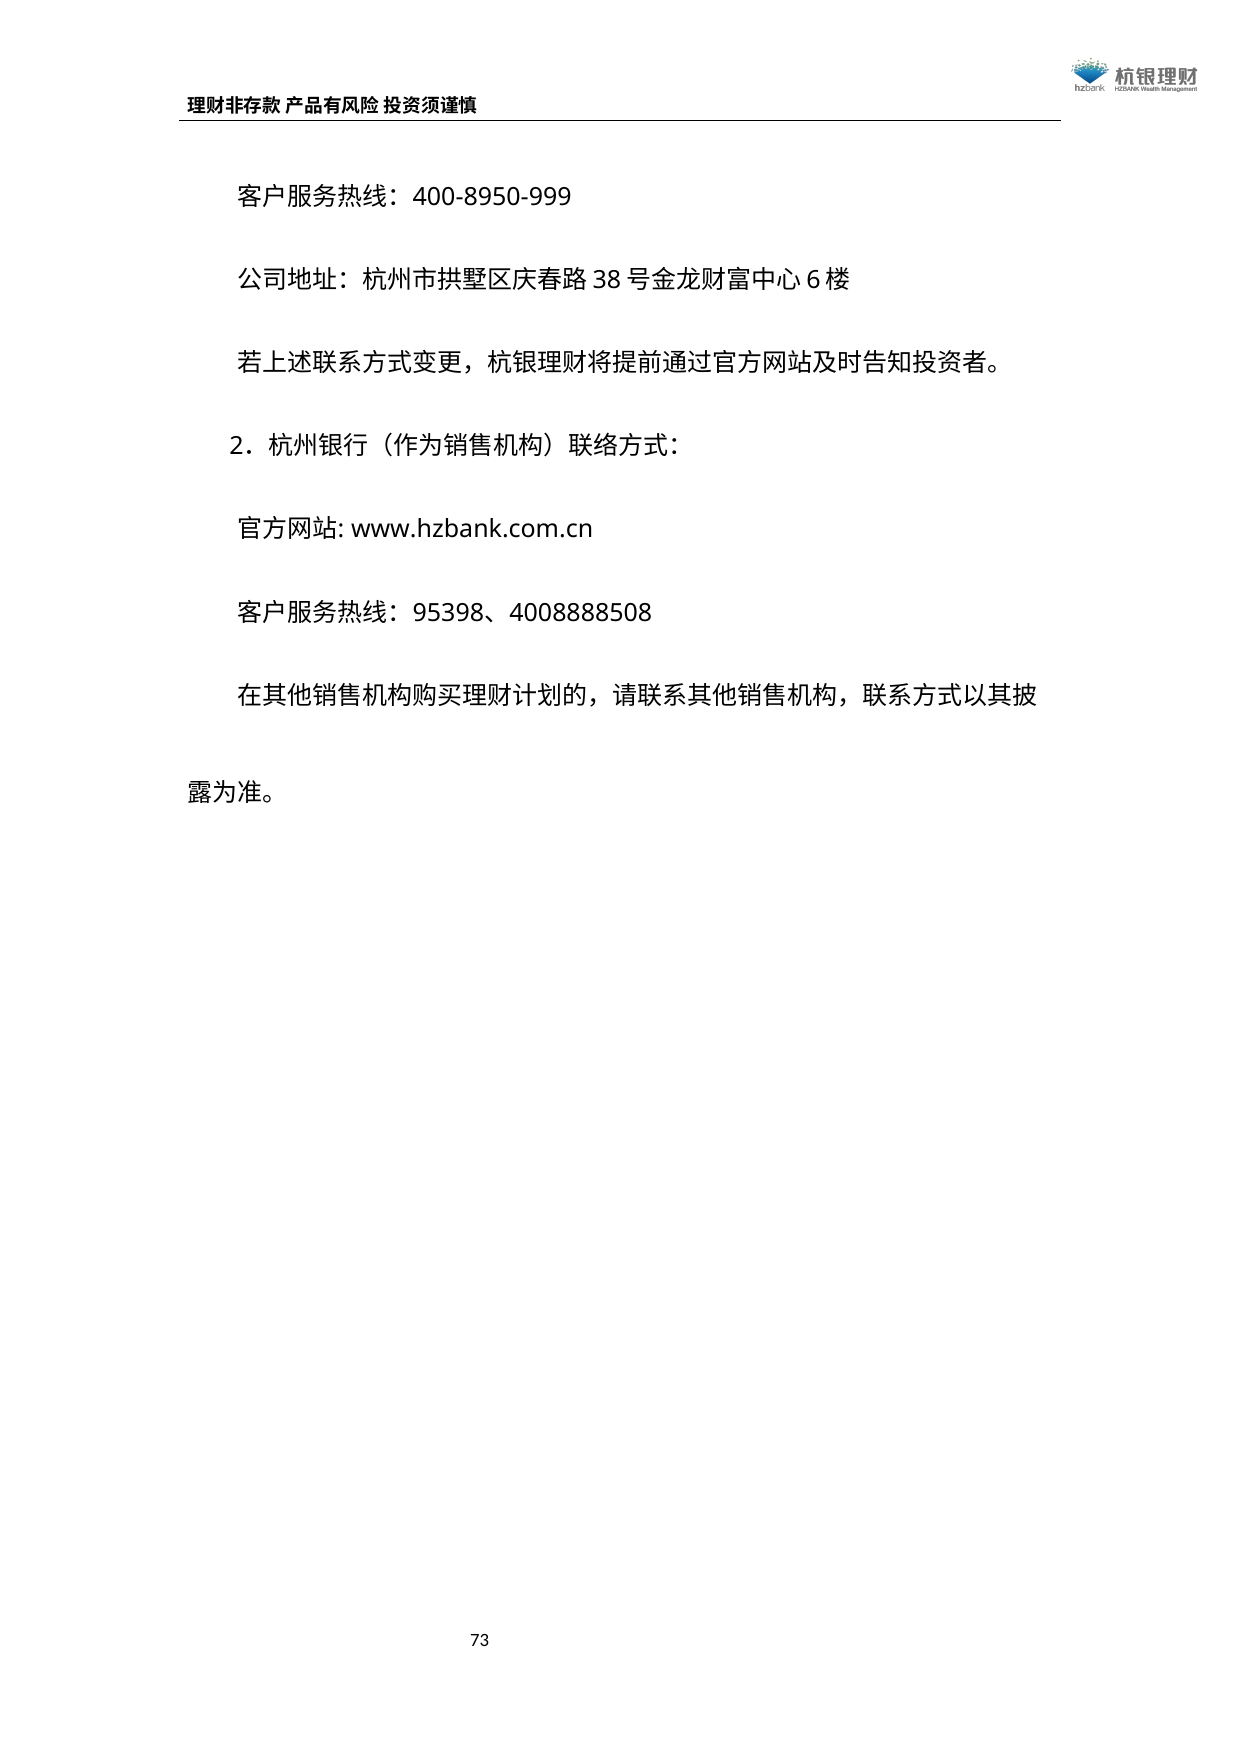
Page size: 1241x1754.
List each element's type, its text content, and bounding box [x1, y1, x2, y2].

list 客户服务热线：400-8950-999 [187, 162, 1053, 227]
text 在其他销售机构购买理财计划的，请联系其他销售机构，联系方式以其披露为准。 [187, 661, 1053, 823]
picture [1027, 0, 1240, 151]
text 客户服务热线：95398、4008888508 [187, 578, 1053, 643]
text 官方网站: www.hzbank.com.cn [187, 494, 1053, 559]
list 杭州银行（作为销售机构）联络方式： [187, 411, 1053, 476]
list 若上述联系方式变更，杭银理财将提前通过官方网站及时告知投资者。 [187, 328, 1053, 393]
list 公司地址：杭州市拱墅区庆春路38号金龙财富中心6楼 [187, 245, 1053, 310]
